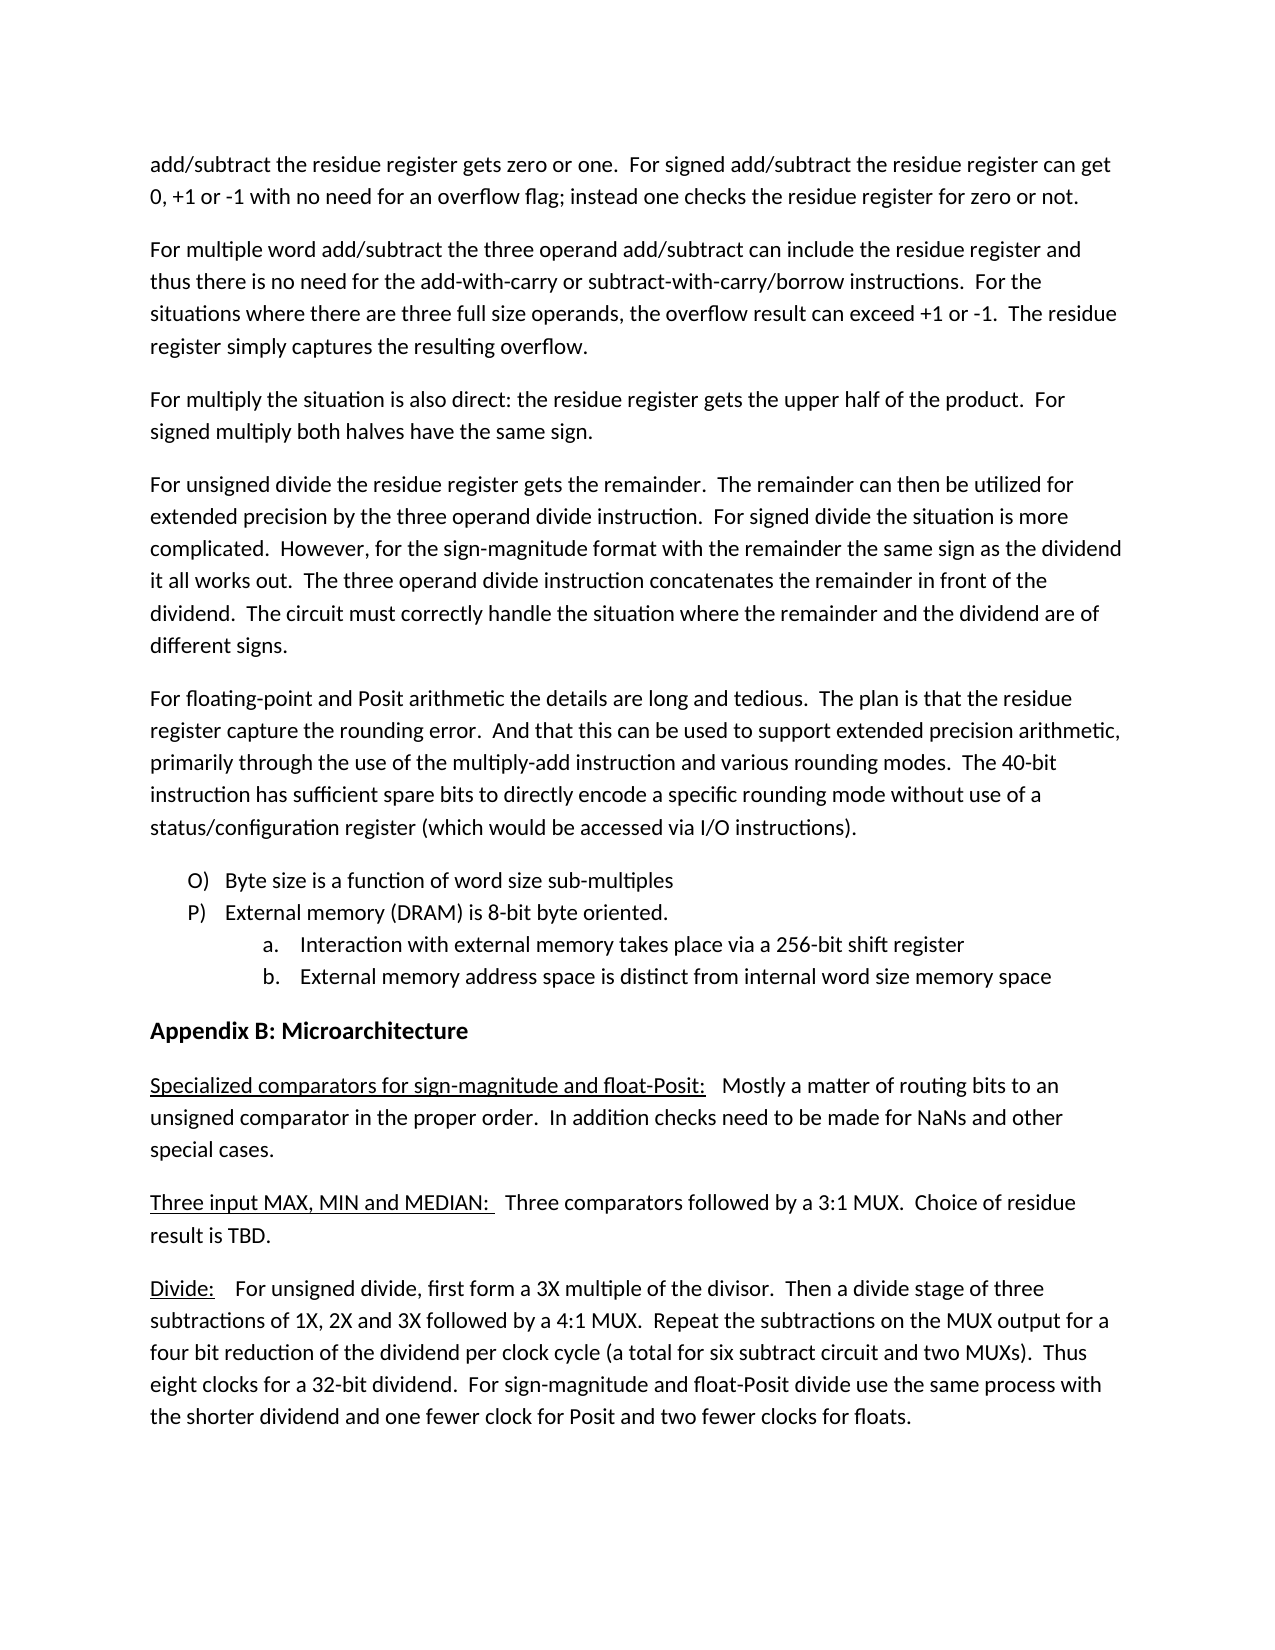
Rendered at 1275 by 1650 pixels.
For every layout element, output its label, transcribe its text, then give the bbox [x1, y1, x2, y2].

list External memory (DRAM) is 8-bit byte oriented. [187, 898, 1125, 926]
list External memory address space is distinct from internal word size memory space [262, 962, 1125, 990]
text Specialized comparators for sign-magnitude and float-Posit: Mostly a matter of routing bits to an unsigned comparator in the proper order. In addition checks need to be made for NaNs and other special cases. [150, 1071, 1125, 1163]
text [150, 150, 1125, 210]
list Interaction with external memory takes place via a 256-bit shift register [262, 930, 1125, 958]
text Appendix B: Microarchitecture [150, 1015, 1125, 1046]
text For multiply the situation is also direct: the residue register gets the upper half of the product. For signed multiply both halves have the same sign. [150, 385, 1125, 445]
text For unsigned divide the residue register gets the remainder. The remainder can then be utilized for extended precision by the three operand divide instruction. For signed divide the situation is more complicated. However, for the sign-magnitude format with the remainder the same sign as the dividend it all works out. The three operand divide instruction concatenates the remainder in front of the dividend. The circuit must correctly handle the situation where the remainder and the dividend are of different signs. [150, 470, 1125, 659]
list Byte size is a function of word size sub-multiples [187, 866, 1125, 894]
text For multiple word add/subtract the three operand add/subtract can include the residue register and thus there is no need for the add-with-carry or subtract-with-carry/borrow instructions. For the situations where there are three full size operands, the overflow result can exceed +1 or -1. The residue register simply captures the resulting overflow. [150, 235, 1125, 360]
text For floating-point and Posit arithmetic the details are long and tedious. The plan is that the residue register capture the rounding error. And that this can be used to support extended precision arithmetic, primarily through the use of the multiply-add instruction and various rounding modes. The 40-bit instruction has sufficient spare bits to directly encode a specific rounding mode without use of a status/configuration register (which would be accessed via I/O instructions). [150, 684, 1125, 841]
text Divide: For unsigned divide, first form a 3X multiple of the divisor. Then a divide stage of three subtractions of 1X, 2X and 3X followed by a 4:1 MUX. Repeat the subtractions on the MUX output for a four bit reduction of the dividend per clock cycle (a total for six subtract circuit and two MUXs). Thus eight clocks for a 32-bit dividend. For sign-magnitude and float-Posit divide use the same process with the shorter dividend and one fewer clock for Posit and two fewer clocks for floats. [150, 1274, 1125, 1431]
text Three input MAX, MIN and MEDIAN: Three comparators followed by a 3:1 MUX. Choice of residue result is TBD. [150, 1188, 1125, 1249]
